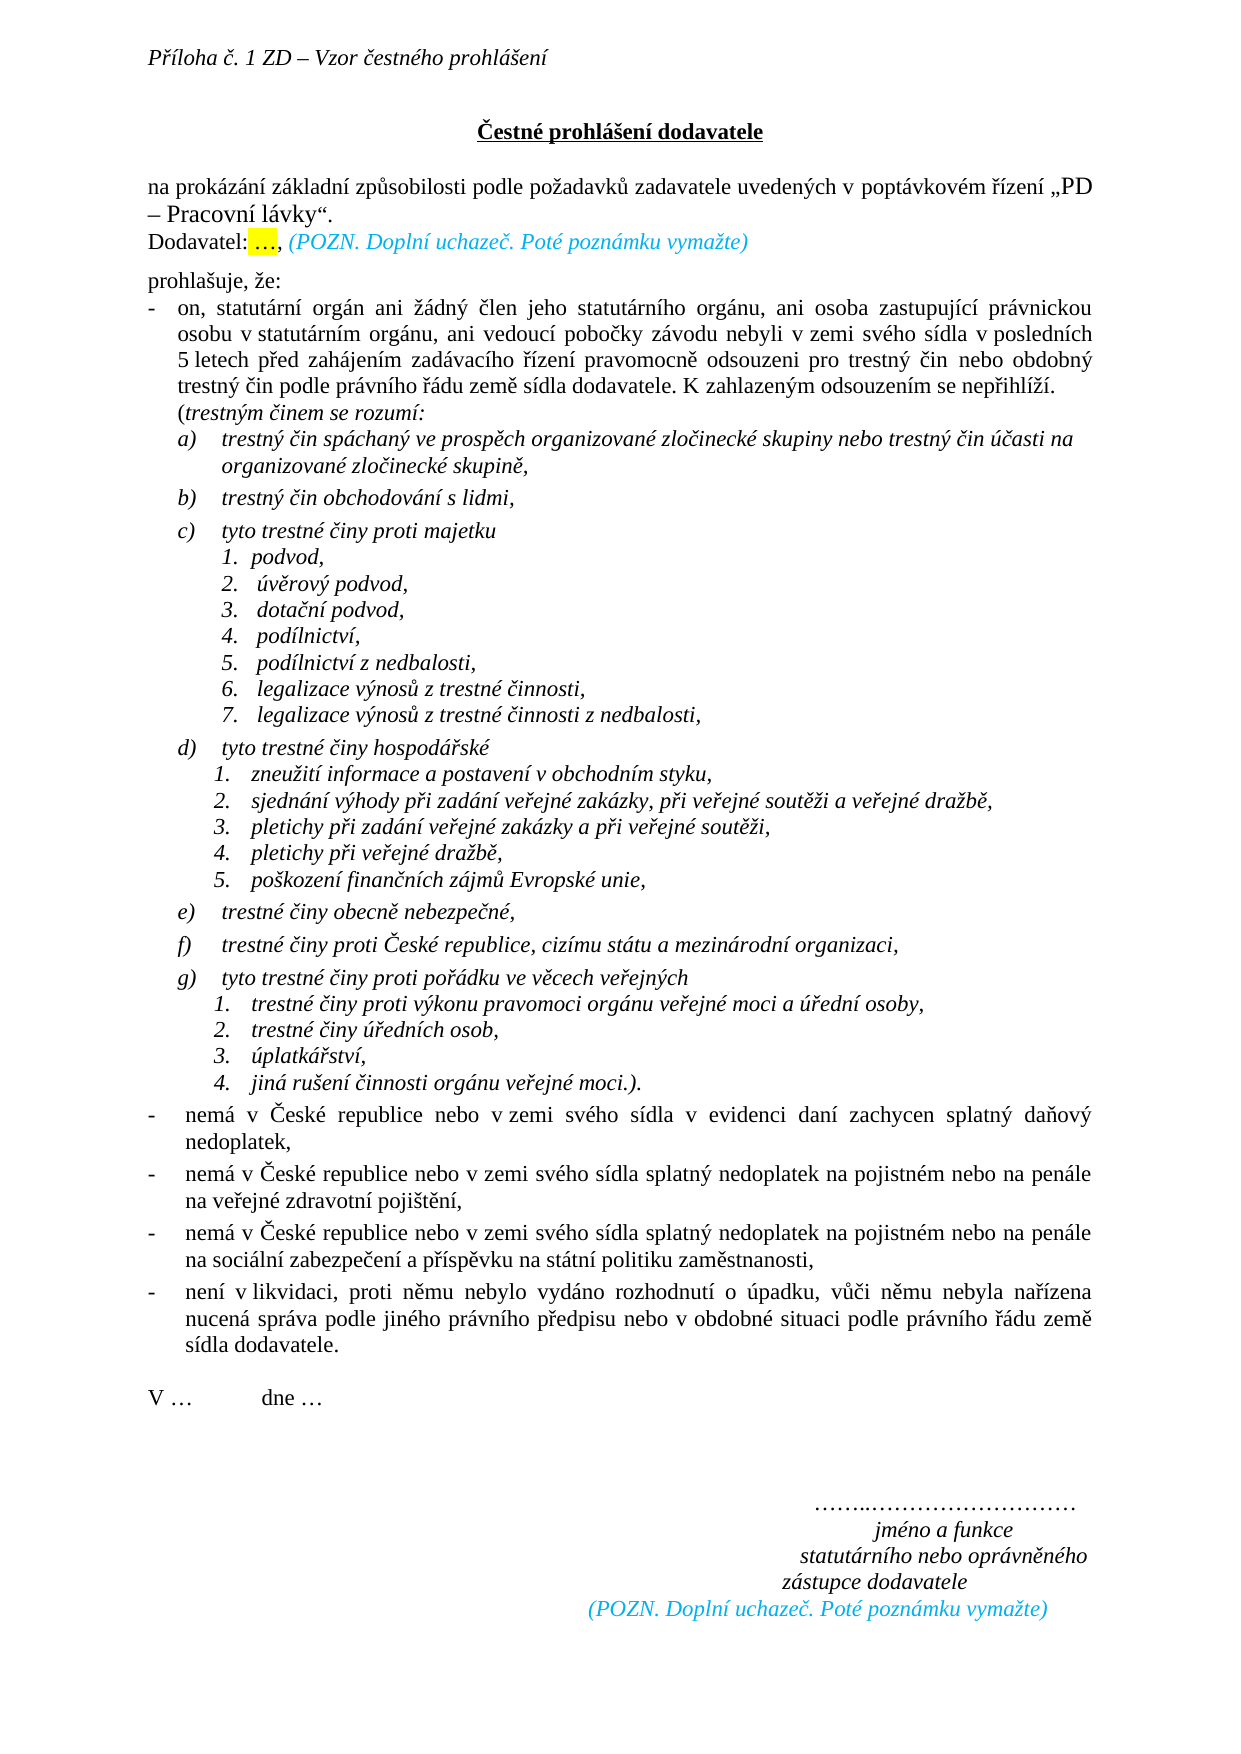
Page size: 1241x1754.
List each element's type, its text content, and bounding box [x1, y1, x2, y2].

list jiná rušení činnosti orgánu veřejné moci.). [213, 1069, 1093, 1095]
list nemá v České republice nebo v zemi svého sídla splatný nedoplatek na pojistném nebo na penále na sociální zabezpečení a příspěvku na státní politiku zaměstnanosti, [148, 1219, 1093, 1272]
text ……..……………………… [797, 1489, 1093, 1516]
text statutárního nebo oprávněného [797, 1542, 1093, 1568]
list zneužití informace a postavení v obchodním styku, [213, 760, 1093, 787]
list dotační podvod, [221, 596, 1093, 622]
list úvěrový podvod, [221, 569, 1093, 596]
list poškození finančních zájmů Evropské unie, [213, 866, 1093, 892]
list sjednání výhody při zadání veřejné zakázky, při veřejné soutěži a veřejné dražbě, [213, 787, 1093, 813]
list pletichy při zadání veřejné zakázky a při veřejné soutěži, [213, 813, 1093, 839]
text (trestným činem se rozumí: [177, 399, 1093, 425]
text Dodavatel: …, (POZN. Doplní uchazeč. Poté poznámku vymažte) [277, 228, 1090, 255]
subtitle Čestné prohlášení dodavatele [148, 118, 1093, 144]
text a) trestný čin spáchaný ve prospěch organizované zločinecké skupiny nebo trestný čin účasti na organizované zločinecké skupině, [177, 425, 1093, 478]
text e) trestné činy obecně nebezpečné, [177, 898, 1093, 925]
list on, statutární orgán ani žádný člen jeho statutárního orgánu, ani osoba zastupující právnickou osobu v statutárním orgánu, ani vedoucí pobočky závodu nebyli v zemi svého sídla v posledních 5 letech před zahájením zadávacího řízení pravomocně odsouzeni pro trestný čin nebo obdobný trestný čin podle právního řádu země sídla dodavatele. K zahlazeným odsouzením se nepřihlíží. [148, 293, 1093, 399]
text na prokázání základní způsobilosti podle požadavků zadavatele uvedených v poptávkovém řízení „PD – Pracovní lávky“. [148, 171, 1093, 228]
list nemá v České republice nebo v zemi svého sídla splatný nedoplatek na pojistném nebo na penále na veřejné zdravotní pojištění, [148, 1161, 1093, 1213]
text V … dne … [148, 1384, 1093, 1410]
list legalizace výnosů z trestné činnosti, [221, 675, 1093, 701]
text b) trestný čin obchodování s lidmi, [177, 484, 1093, 511]
text g) tyto trestné činy proti pořádku ve věcech veřejných [177, 963, 1093, 990]
list legalizace výnosů z trestné činnosti z nedbalosti, [221, 701, 1093, 728]
list trestné činy úředních osob, [213, 1016, 1093, 1043]
list nemá v České republice nebo v zemi svého sídla v evidenci daní zachycen splatný daňový nedoplatek, [148, 1102, 1093, 1154]
list pletichy při veřejné dražbě, [213, 839, 1093, 866]
text d) tyto trestné činy hospodářské [177, 734, 1093, 760]
list není v likvidaci, proti němu nebylo vydáno rozhodnutí o úpadku, vůči němu nebyla nařízena nucená správa podle jiného právního předpisu nebo v obdobné situaci podle právního řádu země sídla dodavatele. [148, 1278, 1093, 1357]
list podílnictví z nedbalosti, [221, 649, 1093, 675]
list podvod, [221, 543, 1093, 569]
text c) tyto trestné činy proti majetku [177, 517, 1093, 543]
text zástupce dodavatele [148, 1568, 1090, 1595]
text (POZN. Doplní uchazeč. Poté poznámku vymažte) [148, 1595, 1090, 1621]
list úplatkářství, [213, 1043, 1093, 1069]
text prohlašuje, že: [148, 267, 1093, 293]
text jméno a funkce [797, 1516, 1093, 1542]
text f) trestné činy proti České republice, cizímu státu a mezinárodní organizaci, [177, 931, 1093, 957]
list trestné činy proti výkonu pravomoci orgánu veřejné moci a úřední osoby, [213, 990, 1093, 1016]
list podílnictví, [221, 622, 1093, 649]
